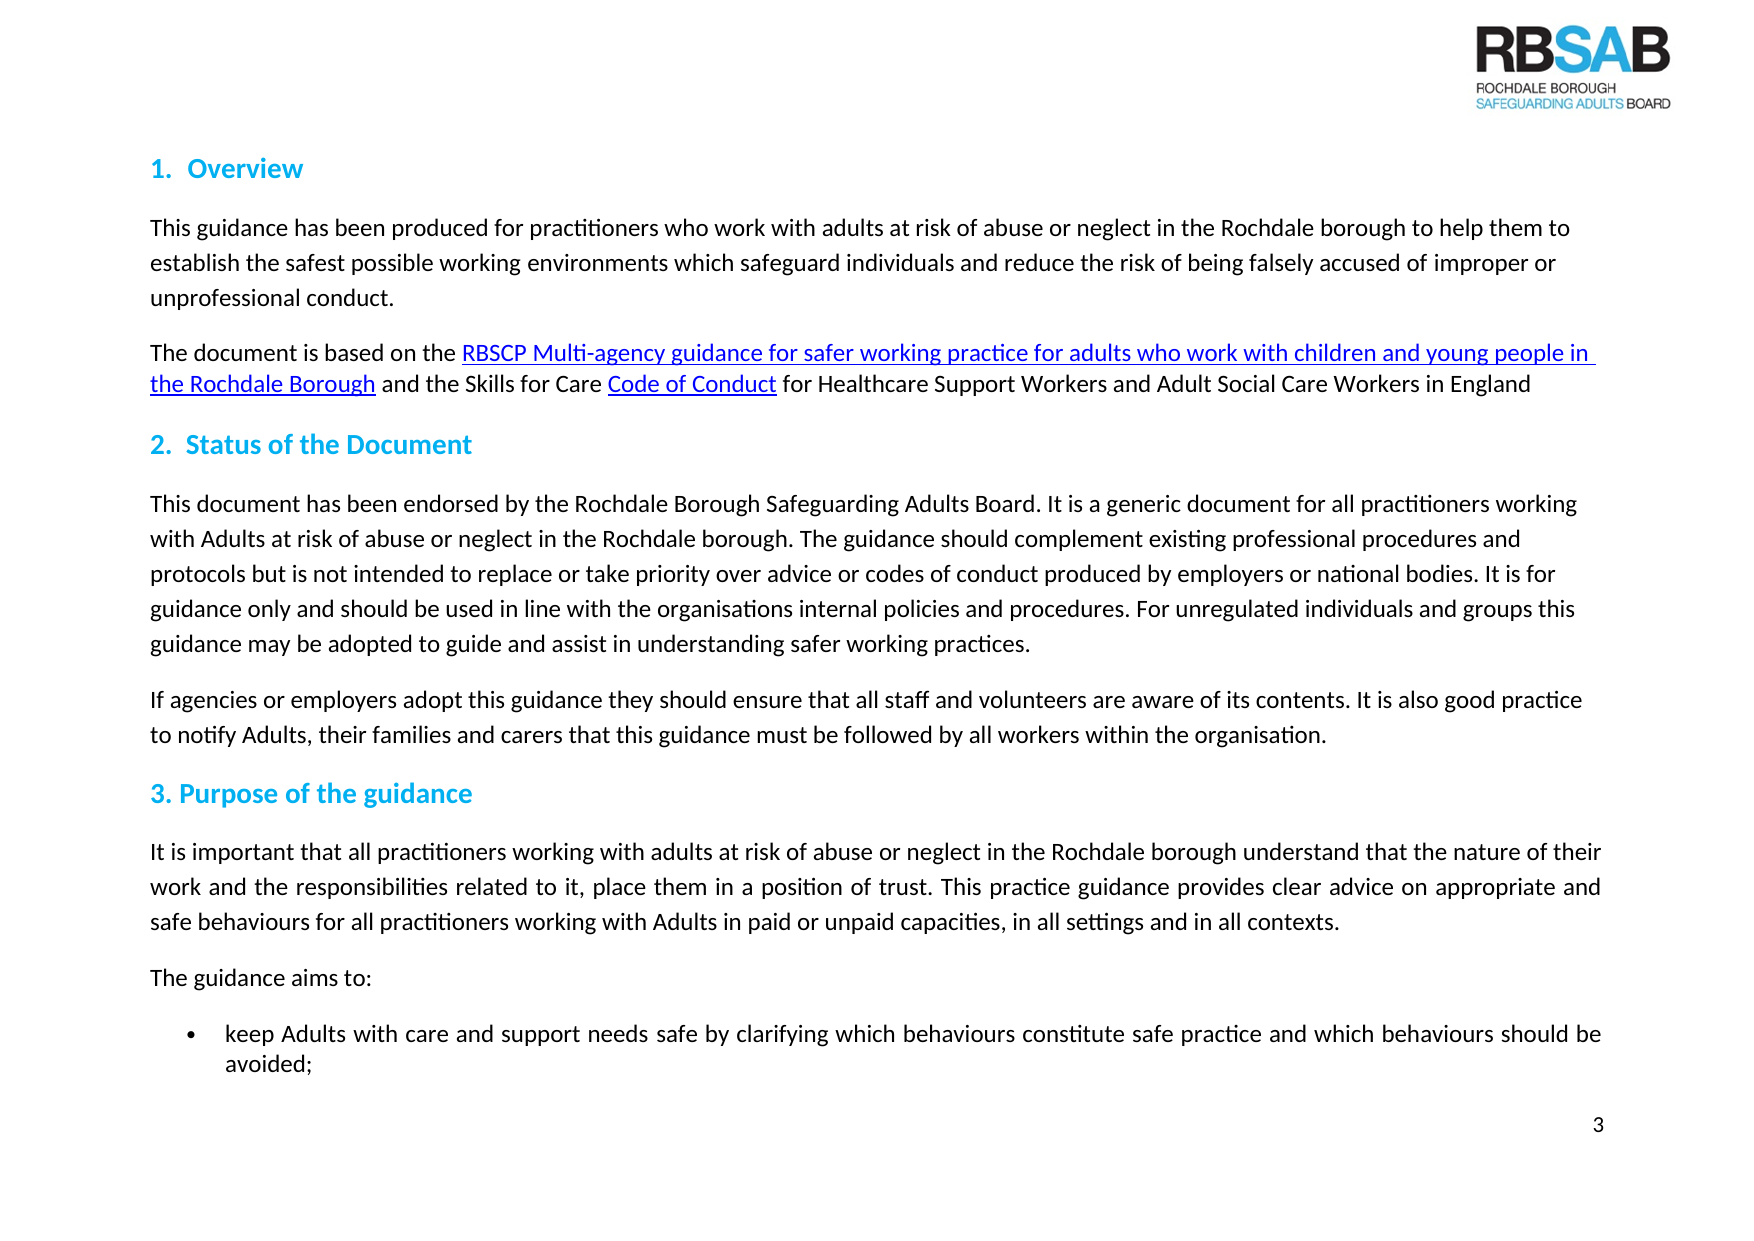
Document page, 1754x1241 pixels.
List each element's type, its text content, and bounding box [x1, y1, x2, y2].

text This document has been endorsed by the Rochdale Borough Safeguarding Adults Board. It is a generic document for all practitioners working with Adults at risk of abuse or neglect in the Rochdale borough. The guidance should complement existing professional procedures and protocols but is not intended to replace or take priority over advice or codes of conduct produced by employers or national bodies. It is for guidance only and should be used in line with the organisations internal policies and procedures. For unregulated individuals and groups this guidance may be adopted to guide and assist in understanding safer working practices. [150, 488, 1604, 658]
text 2. Status of the Document [150, 426, 1604, 462]
list keep Adults with care and support needs safe by clarifying which behaviours constitute safe practice and which behaviours should be avoided; [187, 1018, 1604, 1079]
picture [1466, 17, 1680, 116]
text 3. Purpose of the guidance [150, 775, 1604, 810]
text It is important that all practitioners working with adults at risk of abuse or neglect in the Rochdale borough understand that the nature of their work and the responsibilities related to it, place them in a position of trust. This practice guidance provides clear advice on appropriate and safe behaviours for all practitioners working with Adults in paid or unpaid capacities, in all settings and in all contexts. [150, 836, 1604, 937]
text If agencies or employers adopt this guidance they should ensure that all staff and volunteers are aware of its contents. It is also good practice to notify Adults, their families and carers that this guidance must be followed by all workers within the organisation. [150, 684, 1604, 749]
text The guidance aims to: [150, 962, 1604, 993]
text The document is based on the RBSCP Multi-agency guidance for safer working practice for adults who work with children and young people in the Rochdale Borough and the Skills for Care Code of Conduct for Healthcare Support Workers and Adult Social Care Workers in England [150, 338, 1604, 399]
list Overview [150, 150, 1604, 186]
text This guidance has been produced for practitioners who work with adults at risk of abuse or neglect in the Rochdale borough to help them to establish the safest possible working environments which safeguard individuals and reduce the risk of being falsely accused of improper or unprofessional conduct. [150, 212, 1604, 312]
